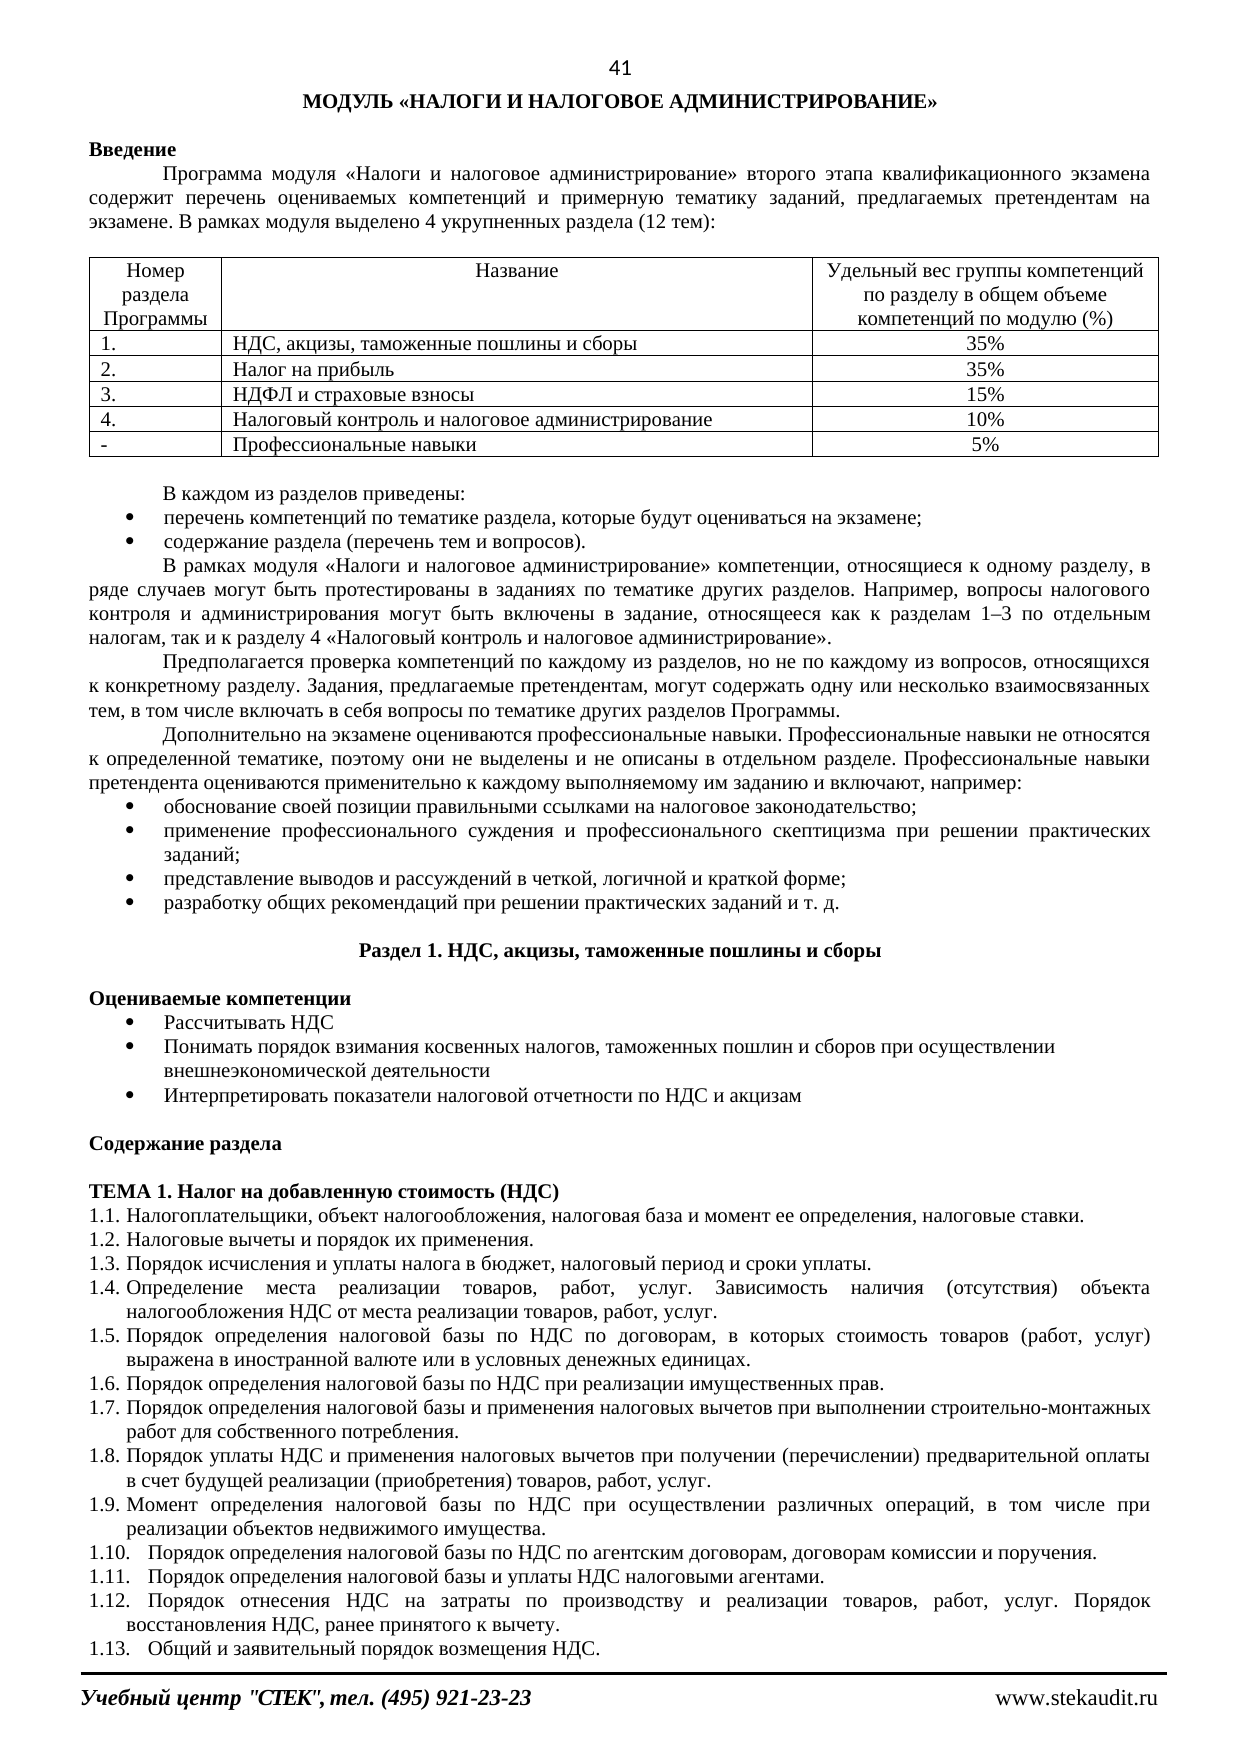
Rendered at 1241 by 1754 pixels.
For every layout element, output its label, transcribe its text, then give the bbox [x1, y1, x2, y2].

text В каждом из разделов приведены: [89, 481, 1152, 505]
table_cell НДФЛ и страховые взносы [222, 382, 812, 406]
table_cell 2. [90, 356, 221, 381]
table_cell 5% [813, 432, 1158, 456]
list Общий и заявительный порядок возмещения НДС. [89, 1636, 1152, 1660]
list Момент определения налоговой базы по НДС при осуществлении различных операций, в том числе при реализации объектов недвижимого имущества. [89, 1492, 1152, 1540]
list Интерпретировать показатели налоговой отчетности по НДС и акцизам [126, 1082, 1152, 1107]
text Введение [89, 137, 1152, 161]
list Порядок определения налоговой базы по НДС по агентским договорам, договорам комиссии и поручения. [89, 1540, 1152, 1564]
list Понимать порядок взимания косвенных налогов, таможенных пошлин и сборов при осуществлении внешнеэкономической деятельности [126, 1034, 1152, 1082]
text Дополнительно на экзамене оцениваются профессиональные навыки. Профессиональные навыки не относятся к определенной тематике, поэтому они не выделены и не описаны в отдельном разделе. Профессиональные навыки претендента оцениваются применительно к каждому выполняемому им заданию и включают, например: [89, 722, 1152, 794]
table_cell 4. [90, 407, 221, 431]
list обоснование своей позиции правильными ссылками на налоговое законодательство; [126, 794, 1152, 818]
list Порядок определения налоговой базы и применения налоговых вычетов при выполнении строительно-монтажных работ для собственного потребления. [89, 1395, 1152, 1443]
table_cell 10% [813, 407, 1158, 431]
text Раздел 1. НДС, акцизы, таможенные пошлины и сборы [89, 938, 1152, 962]
list перечень компетенций по тематике раздела, которые будут оцениваться на экзамене; [126, 505, 1152, 529]
list представление выводов и рассуждений в четкой, логичной и краткой форме; [126, 866, 1152, 890]
table_cell Налог на прибыль [222, 356, 812, 381]
text Программа модуля «Налоги и налоговое администрирование» второго этапа квалификационного экзамена содержит перечень оцениваемых компетенций и примерную тематику заданий, предлагаемых претендентам на экзамене. В рамках модуля выделено 4 укрупненных раздела (12 тем): [89, 161, 1152, 233]
list Порядок определения налоговой базы и уплаты НДС налоговыми агентами. [89, 1564, 1152, 1588]
table_cell Профессиональные навыки [222, 432, 812, 456]
table_cell 1. [90, 331, 221, 355]
text В рамках модуля «Налоги и налоговое администрирование» компетенции, относящиеся к одному разделу, в ряде случаев могут быть протестированы в заданиях по тематике других разделов. Например, вопросы налогового контроля и администрирования могут быть включены в задание, относящееся как к разделам 1–3 по отдельным налогам, так и к разделу 4 «Налоговый контроль и налоговое администрирование». [89, 553, 1152, 649]
list Порядок отнесения НДС на затраты по производству и реализации товаров, работ, услуг. Порядок восстановления НДС, ранее принятого к вычету. [89, 1588, 1152, 1636]
table_cell - [90, 432, 221, 456]
list Порядок уплаты НДС и применения налоговых вычетов при получении (перечислении) предварительной оплаты в счет будущей реализации (приобретения) товаров, работ, услуг. [89, 1443, 1152, 1492]
table_cell 3. [90, 382, 221, 406]
table_header Удельный вес группы компетенций по разделу в общем объеме компетенций по модулю (%) [813, 258, 1158, 330]
table_cell 35% [813, 356, 1158, 381]
table_header Номер раздела Программы [90, 258, 221, 330]
list Порядок определения налоговой базы по НДС по договорам, в которых стоимость товаров (работ, услуг) выражена в иностранной валюте или в условных денежных единицах. [89, 1323, 1152, 1371]
list применение профессионального суждения и профессионального скептицизма при решении практических заданий; [126, 818, 1152, 866]
table_cell НДС, акцизы, таможенные пошлины и сборы [222, 331, 812, 355]
list Налогоплательщики, объект налогообложения, налоговая база и момент ее определения, налоговые ставки. [89, 1203, 1152, 1227]
list содержание раздела (перечень тем и вопросов). [126, 529, 1152, 553]
list разработку общих рекомендаций при решении практических заданий и т. д. [126, 890, 1152, 914]
text ТЕМА 1. Налог на добавленную стоимость (НДС) [89, 1179, 1152, 1203]
list Порядок исчисления и уплаты налога в бюджет, налоговый период и сроки уплаты. [89, 1251, 1152, 1275]
list Определение места реализации товаров, работ, услуг. Зависимость наличия (отсутствия) объекта налогообложения НДС от места реализации товаров, работ, услуг. [89, 1275, 1152, 1323]
table_header Название [222, 258, 812, 330]
text Содержание раздела [89, 1131, 1152, 1155]
list Рассчитывать НДС [126, 1010, 1152, 1034]
table_cell 15% [813, 382, 1158, 406]
table_cell 35% [813, 331, 1158, 355]
table_cell Налоговый контроль и налоговое администрирование [222, 407, 812, 431]
text Оцениваемые компетенции [89, 986, 1152, 1010]
text МОДУЛЬ «НАЛОГИ И НАЛОГОВОЕ АДМИНИСТРИРОВАНИЕ» [89, 89, 1152, 113]
list Налоговые вычеты и порядок их применения. [89, 1227, 1152, 1251]
text Предполагается проверка компетенций по каждому из разделов, но не по каждому из вопросов, относящихся к конкретному разделу. Задания, предлагаемые претендентам, могут содержать одну или несколько взаимосвязанных тем, в том числе включать в себя вопросы по тематике других разделов Программы. [89, 649, 1152, 722]
list Порядок определения налоговой базы по НДС при реализации имущественных прав. [89, 1371, 1152, 1395]
